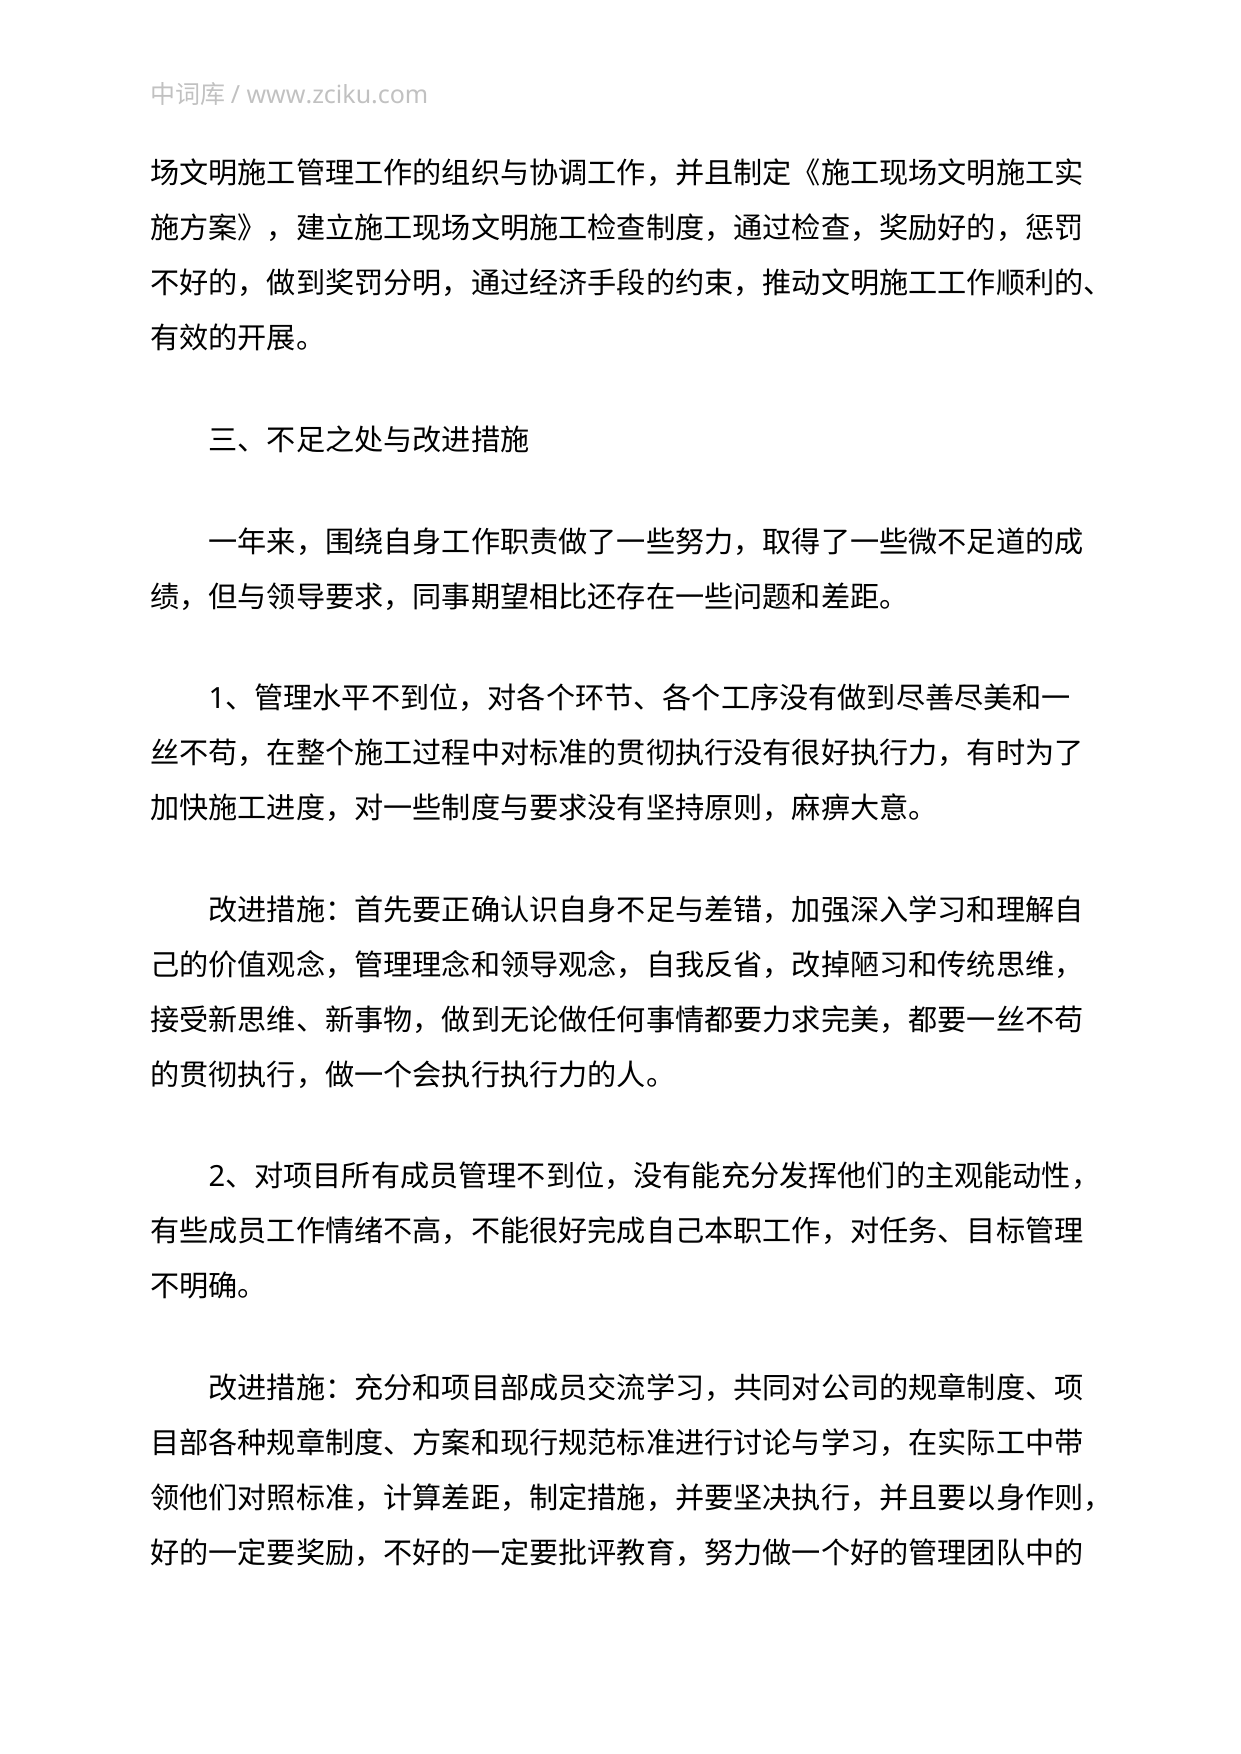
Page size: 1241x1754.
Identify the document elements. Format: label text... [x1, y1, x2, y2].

text 三、不足之处与改进措施 [150, 416, 1090, 459]
text 一年来，围绕自身工作职责做了一些努力，取得了一些微不足道的成绩，但与领导要求，同事期望相比还存在一些问题和差距。 [150, 518, 1090, 615]
text 改进措施：首先要正确认识自身不足与差错，加强深入学习和理解自己的价值观念，管理理念和领导观念，自我反省，改掉陋习和传统思维，接受新思维、新事物，做到无论做任何事情都要力求完美，都要一丝不苟的贯彻执行，做一个会执行执行力的人。 [150, 887, 1090, 1093]
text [150, 150, 1090, 357]
text 1、管理水平不到位，对各个环节、各个工序没有做到尽善尽美和一丝不苟，在整个施工过程中对标准的贯彻执行没有很好执行力，有时为了加快施工进度，对一些制度与要求没有坚持原则，麻痹大意。 [150, 675, 1090, 827]
text 2、对项目所有成员管理不到位，没有能充分发挥他们的主观能动性，有些成员工作情绪不高，不能很好完成自己本职工作，对任务、目标管理不明确。 [150, 1153, 1090, 1305]
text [150, 1365, 1090, 1572]
